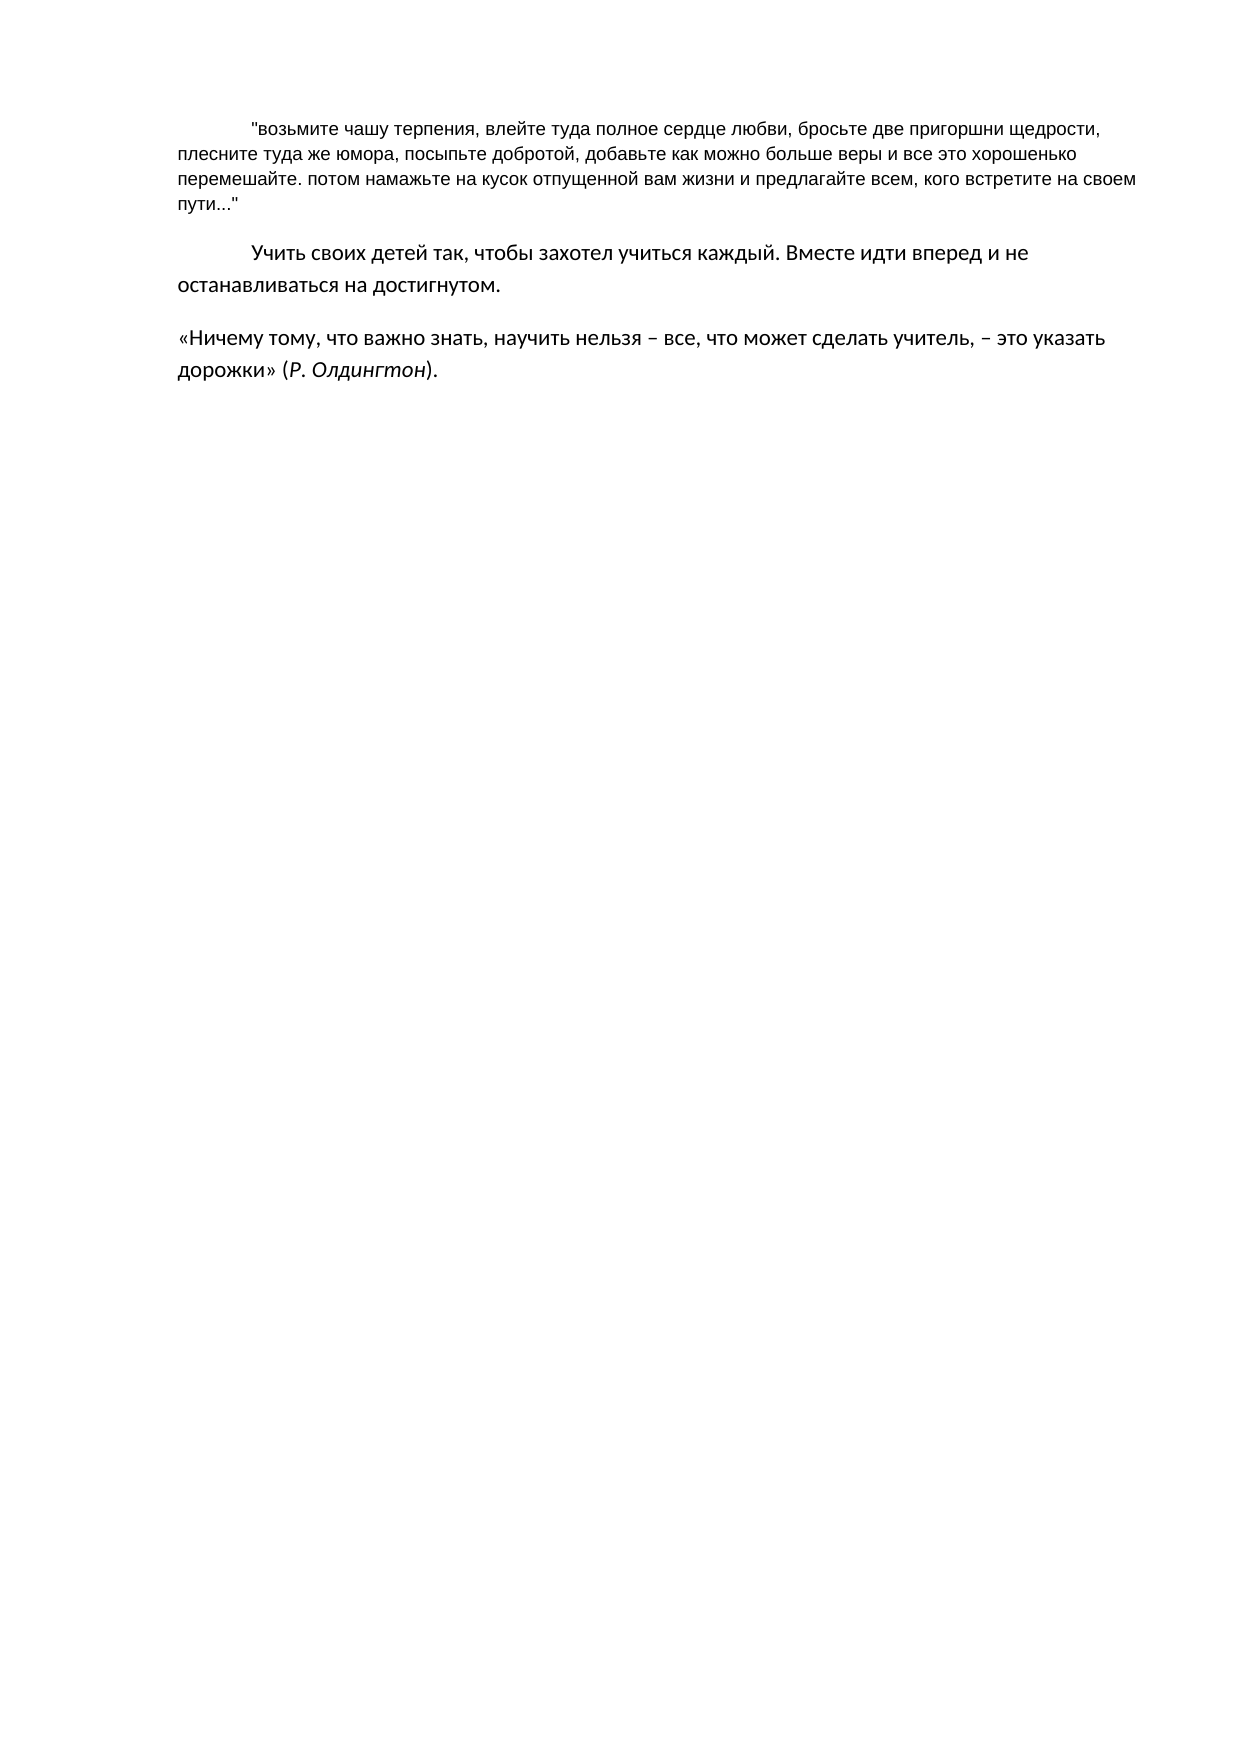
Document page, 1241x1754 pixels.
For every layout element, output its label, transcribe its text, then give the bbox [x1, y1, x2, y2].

text «Ничему тому, что важно знать, научить нельзя – все, что может сделать учитель, – это указать дорожки» (Р. Олдингтон). [177, 323, 1152, 383]
text Учить своих детей так, чтобы захотел учиться каждый. Вместе идти вперед и не останавливаться на достигнутом. [177, 238, 1152, 298]
text "возьмите чашу терпения, влейте туда полное сердце любви, бросьте две пригоршни щедрости, плесните туда же юмора, посыпьте добротой, добавьте как можно больше веры и все это хорошенько перемешайте. потом намажьте на кусок отпущенной вам жизни и предлагайте всем, кого встретите на своем пути..." [177, 118, 1152, 214]
